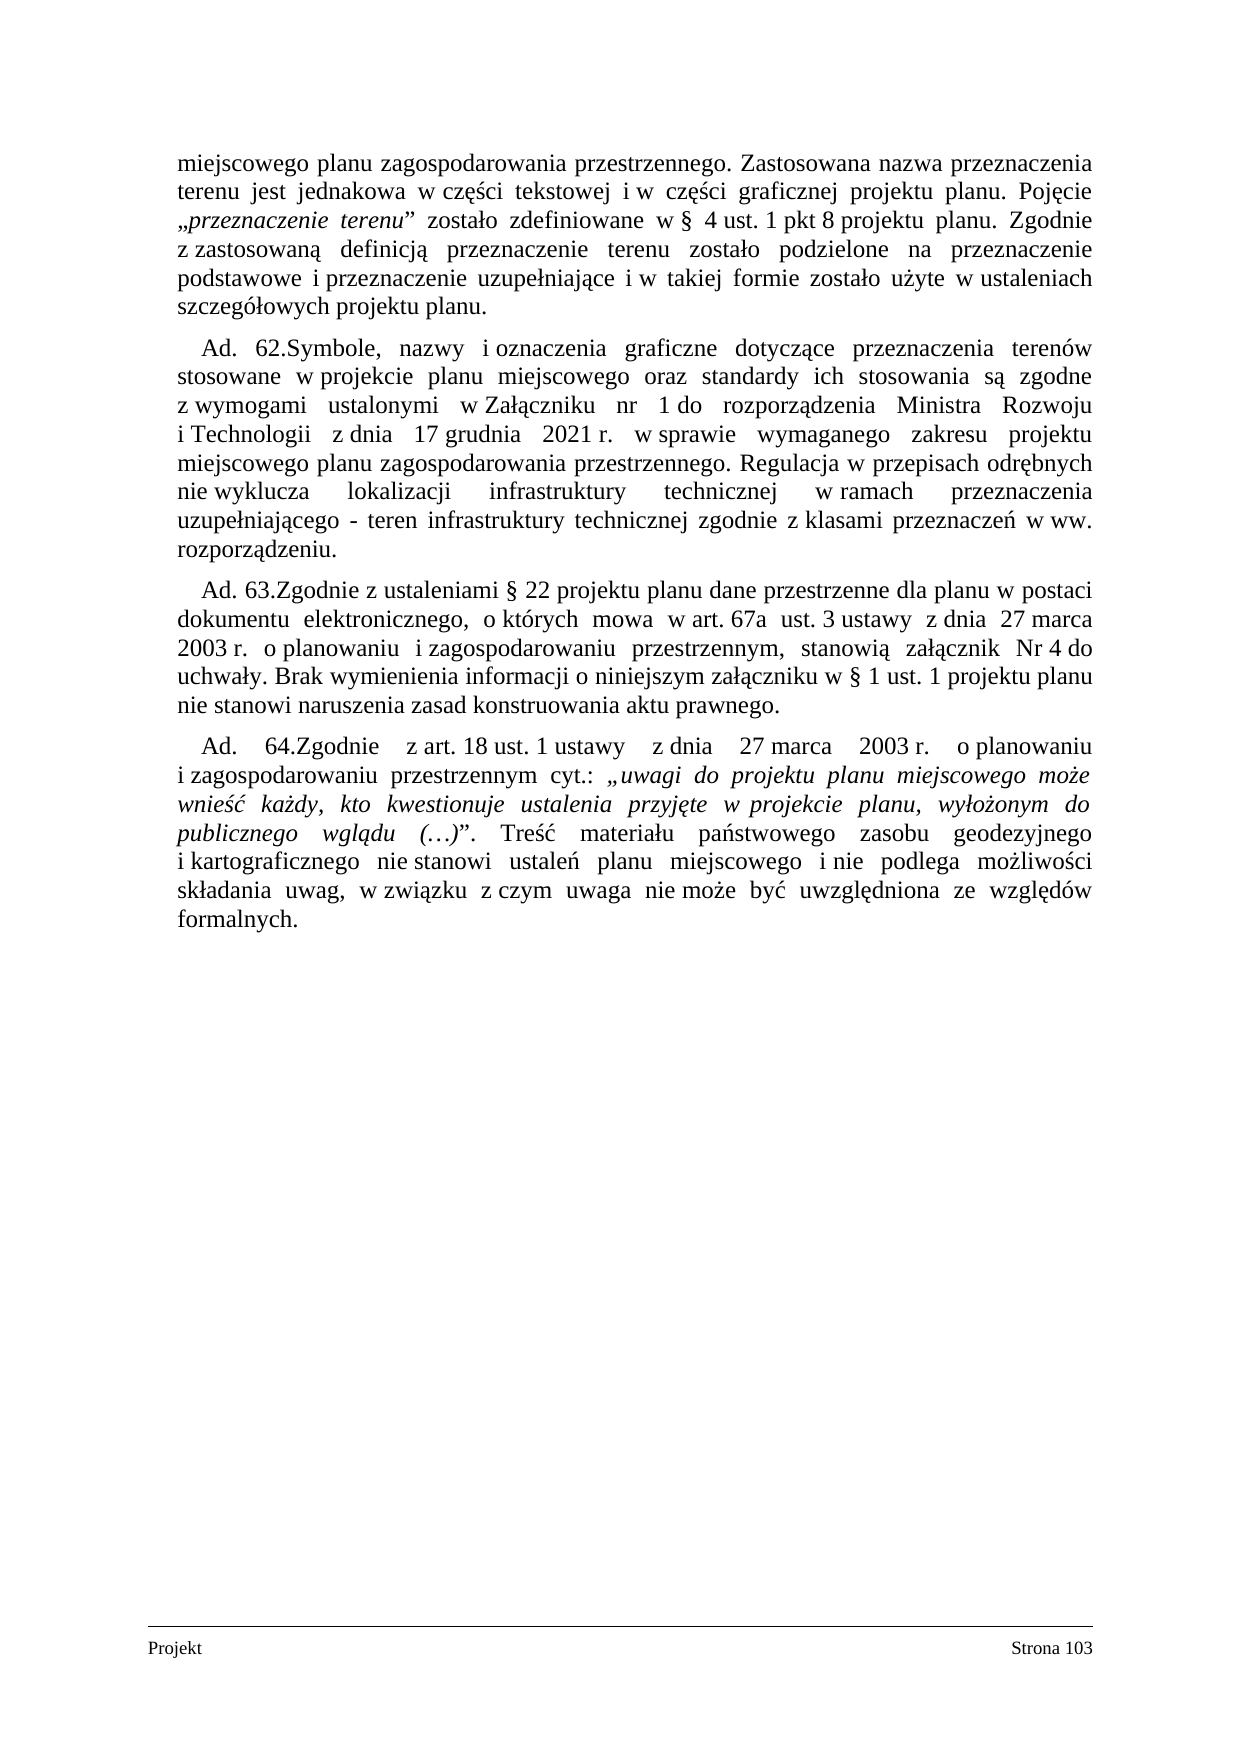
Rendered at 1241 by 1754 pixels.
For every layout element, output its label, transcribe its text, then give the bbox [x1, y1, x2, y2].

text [177, 148, 1093, 320]
text Ad. 64.Zgodnie z art. 18 ust. 1 ustawy z dnia 27 marca 2003 r. o planowaniu i zagospodarowaniu przestrzennym cyt.: „uwagi do projektu planu miejscowego może wnieść każdy, kto kwestionuje ustalenia przyjęte w projekcie planu, wyłożonym do publicznego wglądu (…)”. Treść materiału państwowego zasobu geodezyjnego i kartograficznego nie stanowi ustaleń planu miejscowego i nie podlega możliwości składania uwag, w związku z czym uwaga nie może być uwzględniona ze względów formalnych. [177, 731, 1093, 933]
text Ad. 63.Zgodnie z ustaleniami § 22 projektu planu dane przestrzenne dla planu w postaci dokumentu elektronicznego, o których mowa w art. 67a ust. 3 ustawy z dnia 27 marca 2003 r. o planowaniu i zagospodarowaniu przestrzennym, stanowią załącznik Nr 4 do uchwały. Brak wymienienia informacji o niniejszym załączniku w § 1 ust. 1 projektu planu nie stanowi naruszenia zasad konstruowania aktu prawnego. [177, 575, 1093, 719]
text Ad. 62.Symbole, nazwy i oznaczenia graficzne dotyczące przeznaczenia terenów stosowane w projekcie planu miejscowego oraz standardy ich stosowania są zgodne z wymogami ustalonymi w Załączniku nr 1 do rozporządzenia Ministra Rozwoju i Technologii z dnia 17 grudnia 2021 r. w sprawie wymaganego zakresu projektu miejscowego planu zagospodarowania przestrzennego. Regulacja w przepisach odrębnych nie wyklucza lokalizacji infrastruktury technicznej w ramach przeznaczenia uzupełniającego - teren infrastruktury technicznej zgodnie z klasami przeznaczeń w ww. rozporządzeniu. [177, 333, 1093, 563]
